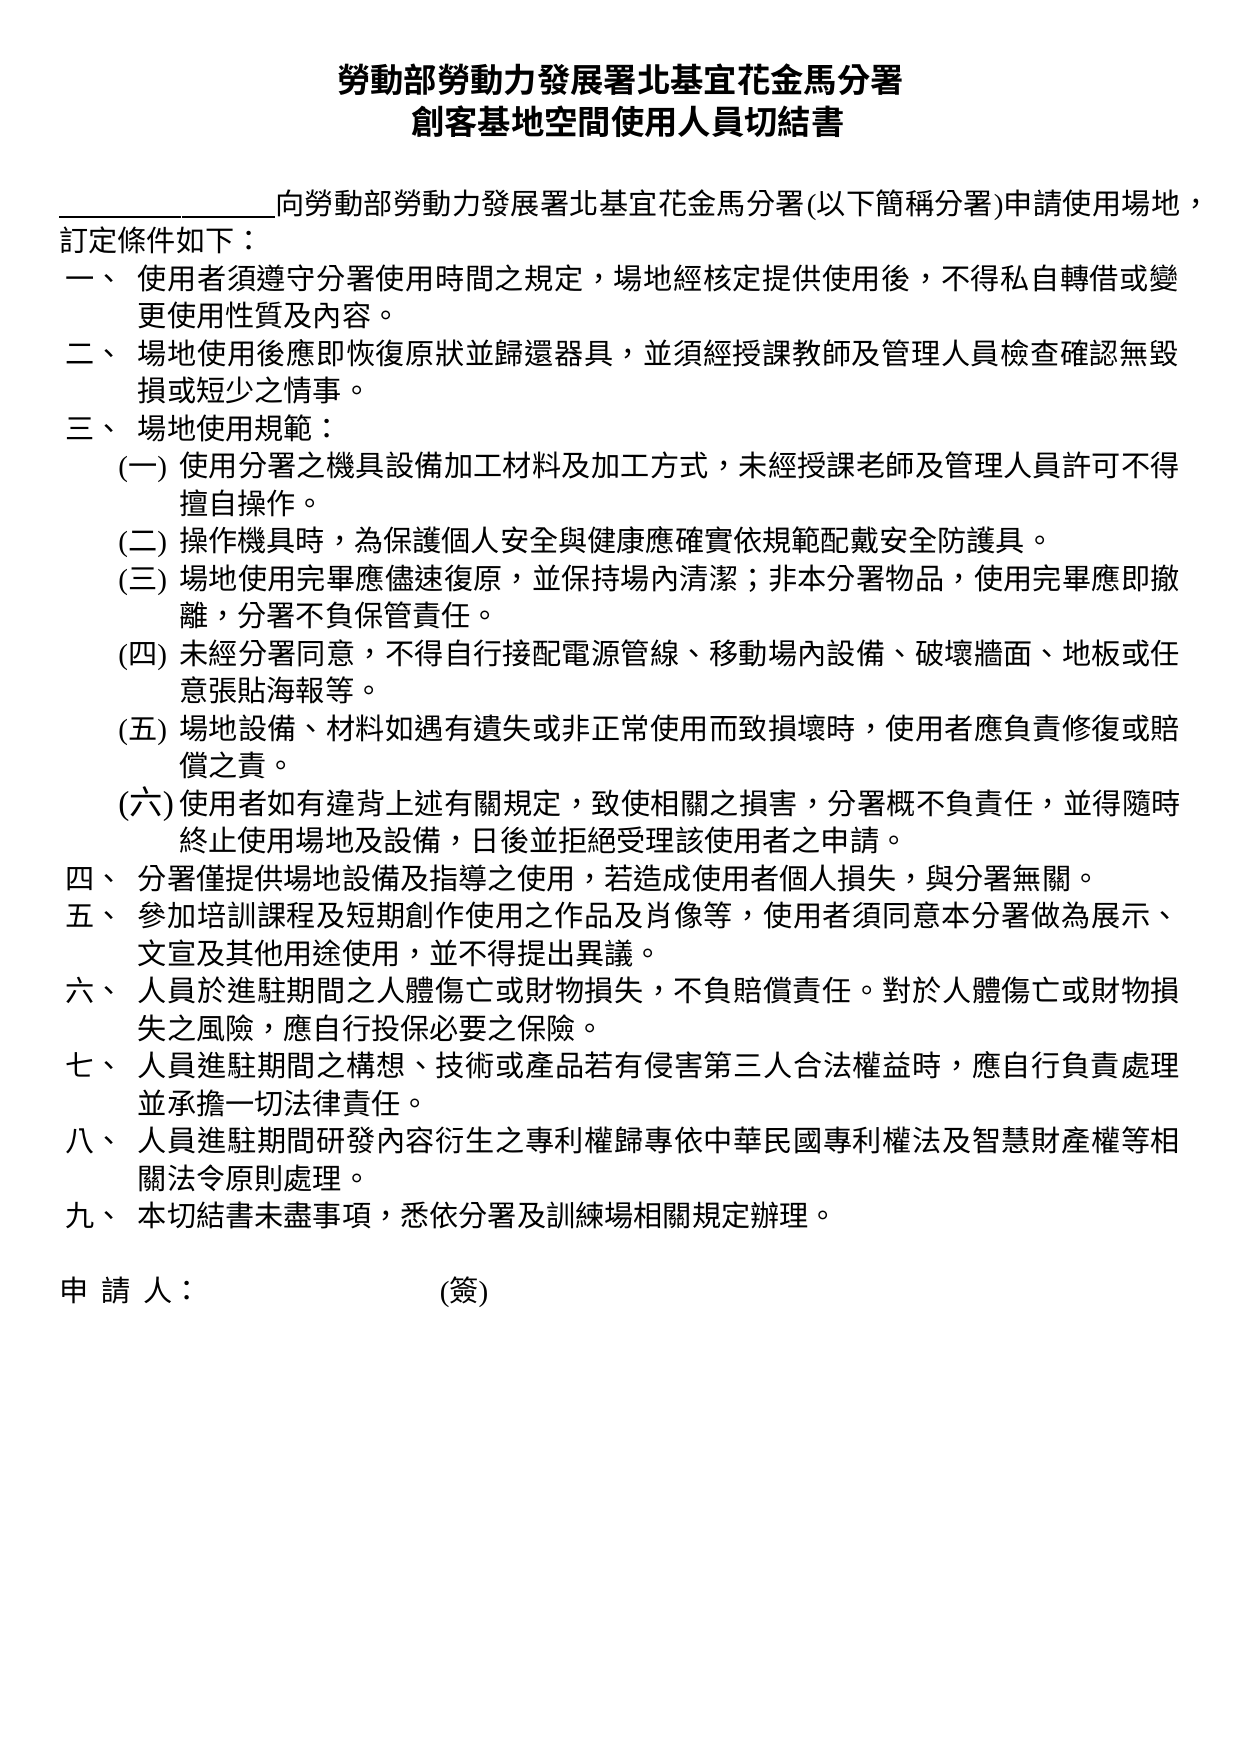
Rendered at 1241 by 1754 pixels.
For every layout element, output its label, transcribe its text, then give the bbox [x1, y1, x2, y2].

list 人員於進駐期間之人體傷亡或財物損失，不負賠償責任。對於人體傷亡或財物損失之風險，應自行投保必要之保險。 [65, 972, 1181, 1047]
list 使用分署之機具設備加工材料及加工方式，未經授課老師及管理人員許可不得擅自操作。 [118, 447, 1181, 522]
list 場地使用後應即恢復原狀並歸還器具，並須經授課教師及管理人員檢查確認無毀損或短少之情事。 [65, 334, 1181, 409]
text 申 請 人： (簽) [59, 1272, 1181, 1309]
list 人員進駐期間研發內容衍生之專利權歸專依中華民國專利權法及智慧財產權等相關法令原則處理。 [65, 1122, 1181, 1197]
text 創客基地空間使用人員切結書 [74, 101, 1181, 142]
list 場地設備、材料如遇有遺失或非正常使用而致損壞時，使用者應負責修復或賠償之責。 [118, 709, 1181, 784]
list 場地使用規範： [65, 409, 1181, 447]
list 場地使用完畢應儘速復原，並保持場內清潔；非本分署物品，使用完畢應即撤離，分署不負保管責任。 [118, 559, 1181, 634]
list 參加培訓課程及短期創作使用之作品及肖像等，使用者須同意本分署做為展示、文宣及其他用途使用，並不得提出異議。 [65, 897, 1181, 972]
text 向勞動部勞動力發展署北基宜花金馬分署(以下簡稱分署)申請使用場地，訂定條件如下： [59, 184, 1181, 259]
list 使用者如有違背上述有關規定，致使相關之損害，分署概不負責任，並得隨時終止使用場地及設備，日後並拒絕受理該使用者之申請。 [118, 784, 1181, 859]
list 操作機具時，為保護個人安全與健康應確實依規範配戴安全防護具。 [118, 522, 1181, 559]
list 未經分署同意，不得自行接配電源管線、移動場內設備、破壞牆面、地板或任意張貼海報等。 [118, 634, 1181, 709]
list 本切結書未盡事項，悉依分署及訓練場相關規定辦理。 [65, 1197, 1181, 1234]
list 分署僅提供場地設備及指導之使用，若造成使用者個人損失，與分署無關。 [65, 859, 1181, 897]
list 使用者須遵守分署使用時間之規定，場地經核定提供使用後，不得私自轉借或變更使用性質及內容。 [65, 259, 1181, 334]
list 人員進駐期間之構想、技術或產品若有侵害第三人合法權益時，應自行負責處理並承擔一切法律責任。 [65, 1047, 1181, 1122]
text 勞動部勞動力發展署北基宜花金馬分署 [59, 59, 1181, 101]
